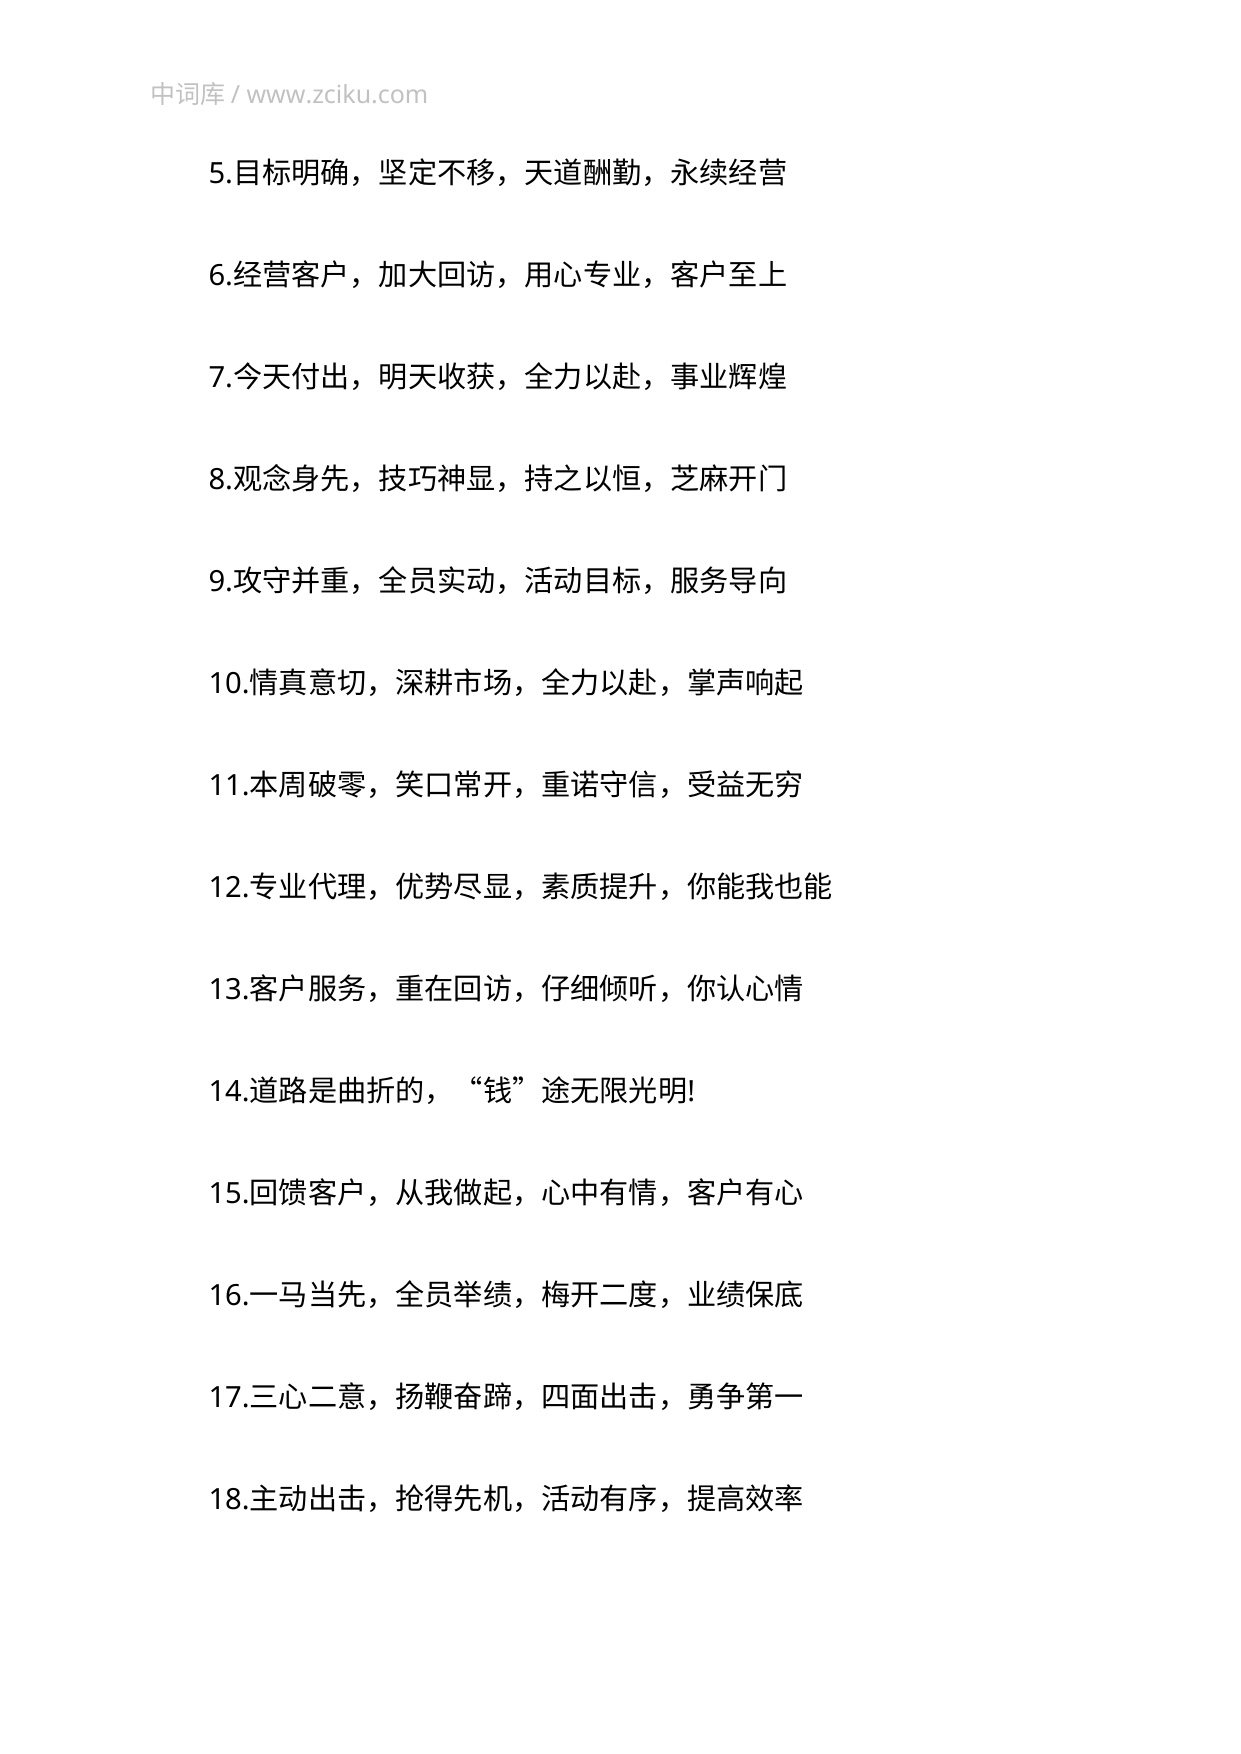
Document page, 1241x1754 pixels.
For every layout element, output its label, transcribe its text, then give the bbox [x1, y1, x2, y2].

text 16.一马当先，全员举绩，梅开二度，业绩保底 [150, 1272, 1090, 1314]
text 14.道路是曲折的，“钱”途无限光明! [150, 1068, 1090, 1110]
text 17.三心二意，扬鞭奋蹄，四面出击，勇争第一 [150, 1374, 1090, 1416]
text 8.观念身先，技巧神显，持之以恒，芝麻开门 [150, 456, 1090, 498]
text 10.情真意切，深耕市场，全力以赴，掌声响起 [150, 660, 1090, 702]
text 18.主动出击，抢得先机，活动有序，提高效率 [150, 1476, 1090, 1518]
text 15.回馈客户，从我做起，心中有情，客户有心 [150, 1170, 1090, 1212]
text 12.专业代理，优势尽显，素质提升，你能我也能 [150, 864, 1090, 906]
text 13.客户服务，重在回访，仔细倾听，你认心情 [150, 966, 1090, 1008]
text 7.今天付出，明天收获，全力以赴，事业辉煌 [150, 354, 1090, 396]
text 5.目标明确，坚定不移，天道酬勤，永续经营 [150, 150, 1090, 192]
text 9.攻守并重，全员实动，活动目标，服务导向 [150, 558, 1090, 600]
text 11.本周破零，笑口常开，重诺守信，受益无穷 [150, 762, 1090, 804]
text 6.经营客户，加大回访，用心专业，客户至上 [150, 252, 1090, 294]
